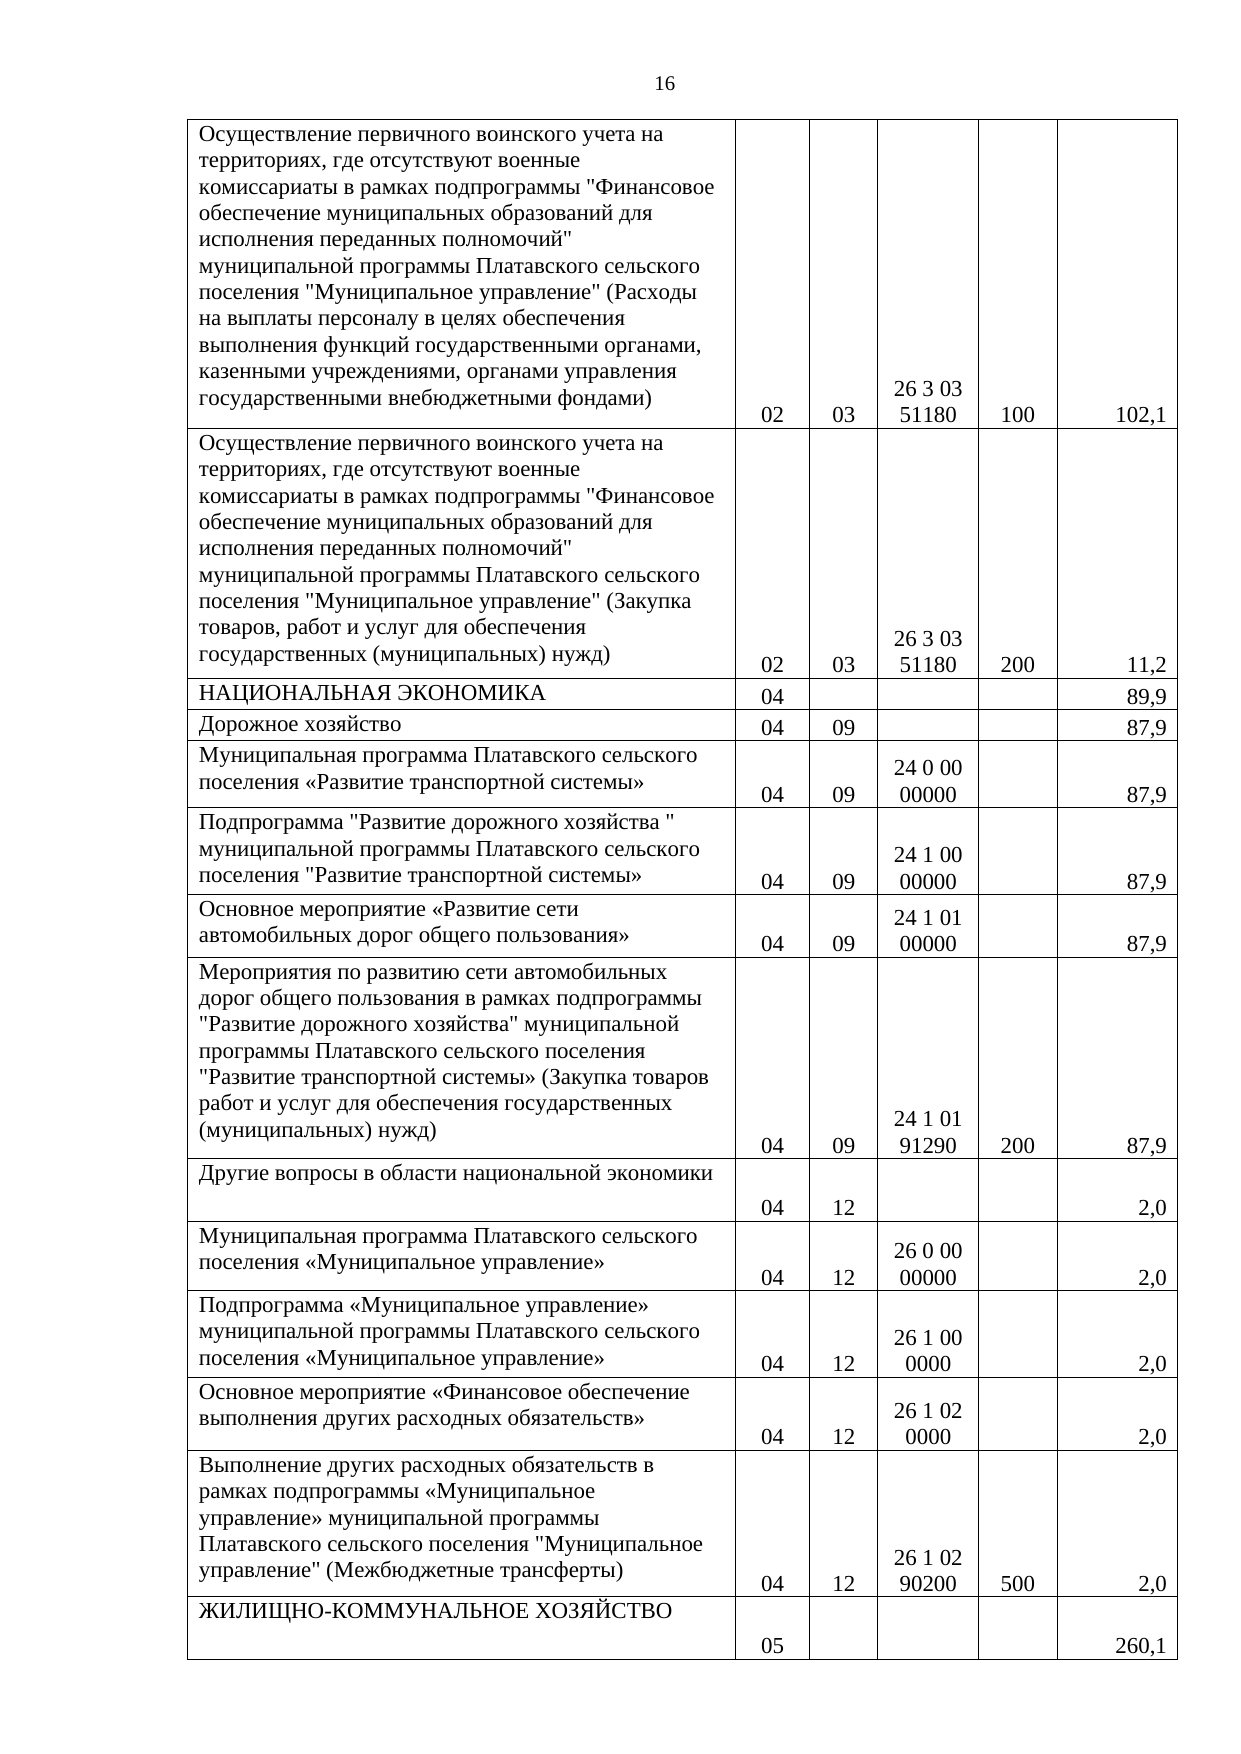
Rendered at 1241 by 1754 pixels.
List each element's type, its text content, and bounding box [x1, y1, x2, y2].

table_cell 04 [736, 1222, 809, 1290]
table_cell 26 1 00 0000 [878, 1291, 978, 1377]
table_cell [979, 1222, 1057, 1290]
table_cell 04 [736, 958, 809, 1158]
table_cell Осуществление первичного воинского учета на территориях, где отсутствуют военные комиссариаты в рамках подпрограммы "Финансовое обеспечение муниципальных образований для исполнения переданных полномочий" муниципальной программы Платавского сельского поселения "Муниципальное управление" (Расходы на выплаты персоналу в целях обеспечения выполнения функций государственными органами, казенными учреждениями, органами управления государственными внебюджетными фондами) [188, 120, 735, 428]
table_cell 2,0 [1058, 1291, 1177, 1377]
table_cell 03 [810, 429, 877, 678]
table_cell 09 [810, 741, 877, 807]
table_cell 04 [736, 1291, 809, 1377]
table_cell [878, 710, 978, 740]
table_cell 200 [979, 958, 1057, 1158]
table_cell [979, 679, 1057, 709]
table_cell [979, 808, 1057, 894]
table_cell 12 [810, 1222, 877, 1290]
table_cell Дорожное хозяйство [188, 710, 735, 740]
table_cell 500 [979, 1451, 1057, 1596]
table_cell 05 [736, 1597, 809, 1659]
table_cell [979, 1597, 1057, 1659]
table_cell 87,9 [1058, 741, 1177, 807]
table_cell НАЦИОНАЛЬНАЯ ЭКОНОМИКА [188, 679, 735, 709]
table_cell 04 [736, 895, 809, 957]
table_cell [979, 1159, 1057, 1221]
table_cell Осуществление первичного воинского учета на территориях, где отсутствуют военные комиссариаты в рамках подпрограммы "Финансовое обеспечение муниципальных образований для исполнения переданных полномочий" муниципальной программы Платавского сельского поселения "Муниципальное управление" (Закупка товаров, работ и услуг для обеспечения государственных (муниципальных) нужд) [188, 429, 735, 678]
table_cell 12 [810, 1378, 877, 1450]
table_cell 2,0 [1058, 1222, 1177, 1290]
table_cell [979, 741, 1057, 807]
table_cell [810, 679, 877, 709]
table_cell 2,0 [1058, 1159, 1177, 1221]
table_cell Другие вопросы в области национальной экономики [188, 1159, 735, 1221]
table_cell 24 0 00 00000 [878, 741, 978, 807]
table_cell Основное мероприятие «Финансовое обеспечение выполнения других расходных обязательств» [188, 1378, 735, 1450]
table_cell 26 3 03 51180 [878, 429, 978, 678]
table_cell Муниципальная программа Платавского сельского поселения «Развитие транспортной системы» [188, 741, 735, 807]
table_cell [878, 1159, 978, 1221]
table_cell 24 1 01 91290 [878, 958, 978, 1158]
table_cell 87,9 [1058, 895, 1177, 957]
table_cell 02 [736, 120, 809, 428]
table_cell 26 0 00 00000 [878, 1222, 978, 1290]
table_cell [979, 710, 1057, 740]
table_cell 09 [810, 958, 877, 1158]
table_cell [810, 1597, 877, 1659]
table_cell 03 [810, 120, 877, 428]
table_cell 26 3 03 51180 [878, 120, 978, 428]
table_cell 04 [736, 1159, 809, 1221]
table_cell [979, 1291, 1057, 1377]
table_cell Основное мероприятие «Развитие сети автомобильных дорог общего пользования» [188, 895, 735, 957]
table_cell 26 1 02 90200 [878, 1451, 978, 1596]
table_cell Подпрограмма "Развитие дорожного хозяйства " муниципальной программы Платавского сельского поселения "Развитие транспортной системы» [188, 808, 735, 894]
table_cell 09 [810, 808, 877, 894]
table_cell 2,0 [1058, 1378, 1177, 1450]
table_cell 04 [736, 679, 809, 709]
table_cell 12 [810, 1451, 877, 1596]
table_cell 24 1 01 00000 [878, 895, 978, 957]
table_cell 04 [736, 808, 809, 894]
table_cell 24 1 00 00000 [878, 808, 978, 894]
table_cell 89,9 [1058, 679, 1177, 709]
table_cell 12 [810, 1291, 877, 1377]
table_cell [878, 679, 978, 709]
table_cell 87,9 [1058, 808, 1177, 894]
table_cell [979, 1378, 1057, 1450]
table_cell 09 [810, 895, 877, 957]
table_cell [878, 1597, 978, 1659]
table_cell 260,1 [1058, 1597, 1177, 1659]
table_cell 100 [979, 120, 1057, 428]
table_cell 11,2 [1058, 429, 1177, 678]
table_cell ЖИЛИЩНО-КОММУНАЛЬНОЕ ХОЗЯЙСТВО [188, 1597, 735, 1659]
table_cell Муниципальная программа Платавского сельского поселения «Муниципальное управление» [188, 1222, 735, 1290]
table_cell 04 [736, 710, 809, 740]
table_cell 87,9 [1058, 958, 1177, 1158]
table_cell 12 [810, 1159, 877, 1221]
table_cell 02 [736, 429, 809, 678]
table_cell [979, 895, 1057, 957]
table_cell Мероприятия по развитию сети автомобильных дорог общего пользования в рамках подпрограммы "Развитие дорожного хозяйства" муниципальной программы Платавского сельского поселения "Развитие транспортной системы» (Закупка товаров работ и услуг для обеспечения государственных (муниципальных) нужд) [188, 958, 735, 1158]
table_cell 2,0 [1058, 1451, 1177, 1596]
table_cell Выполнение других расходных обязательств в рамках подпрограммы «Муниципальное управление» муниципальной программы Платавского сельского поселения "Муниципальное управление" (Межбюджетные трансферты) [188, 1451, 735, 1596]
table_cell 04 [736, 741, 809, 807]
table_cell 04 [736, 1451, 809, 1596]
table_cell 04 [736, 1378, 809, 1450]
table_cell 26 1 02 0000 [878, 1378, 978, 1450]
table_cell Подпрограмма «Муниципальное управление» муниципальной программы Платавского сельского поселения «Муниципальное управление» [188, 1291, 735, 1377]
table_cell 87,9 [1058, 710, 1177, 740]
table_cell 09 [810, 710, 877, 740]
table_cell 200 [979, 429, 1057, 678]
table_cell 102,1 [1058, 120, 1177, 428]
